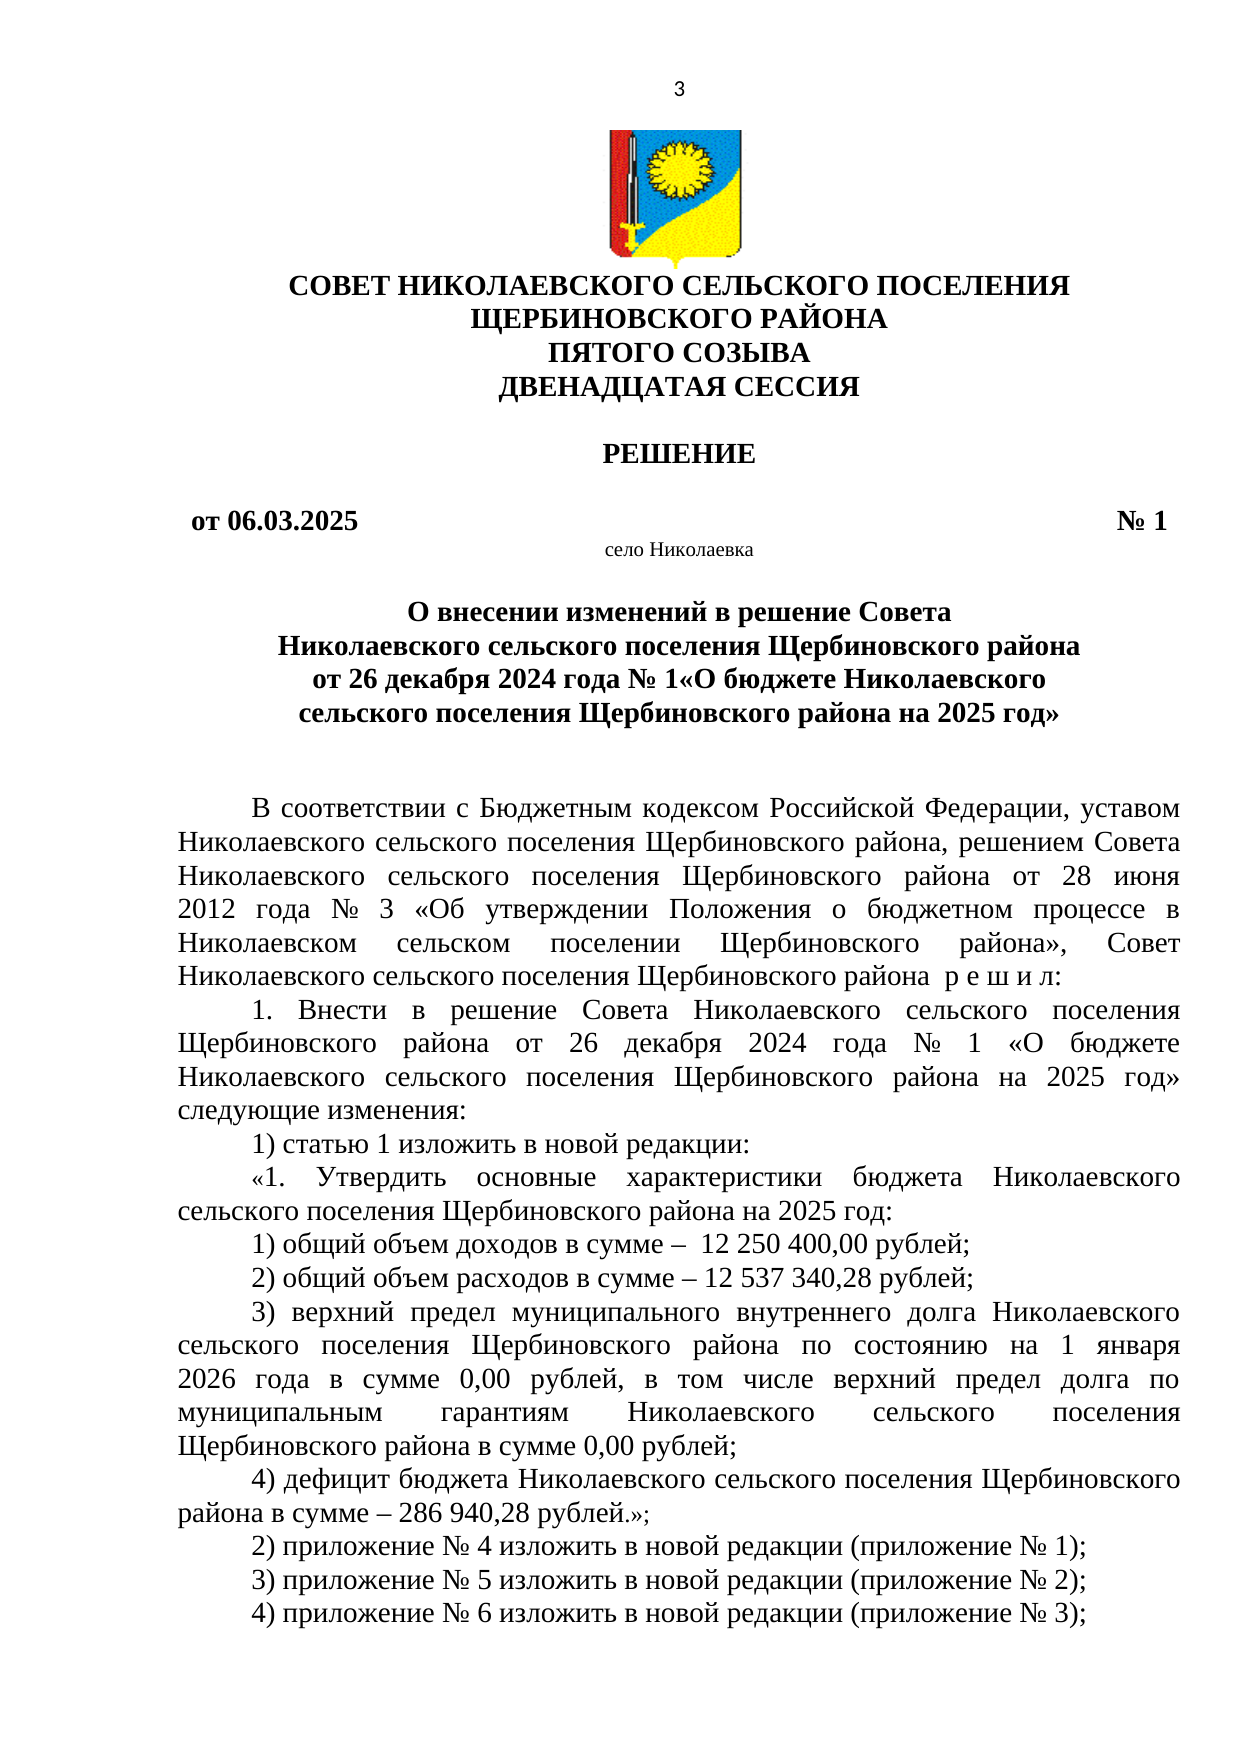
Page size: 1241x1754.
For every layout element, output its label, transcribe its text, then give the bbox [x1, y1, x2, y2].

text 1) общий объем доходов в сумме – 12 250 400,00 рублей; [177, 1227, 1181, 1260]
text Николаевского сельского поселения Щербиновского района [177, 628, 1181, 661]
text ЩЕРБИНОВСКОГО РАЙОНА [177, 302, 1181, 335]
picture [647, 142, 713, 200]
text от 26 декабря 2024 года № 1«О бюджете Николаевского [177, 661, 1181, 695]
text 4) приложение № 6 изложить в новой редакции (приложение № 3); [177, 1596, 1181, 1629]
text ПЯТОГО СОЗЫВА [177, 335, 1181, 369]
text О внесении изменений в решение Совета [177, 594, 1181, 628]
text СОВЕТ НИКОЛАЕВСКОГО СЕЛЬСКОГО ПОСЕЛЕНИЯ [177, 268, 1181, 302]
text 4) дефицит бюджета Николаевского сельского поселения Щербиновского района в сумме – 286 940,28 рублей.»; [177, 1461, 1181, 1528]
text «1. Утвердить основные характеристики бюджета Николаевского сельского поселения Щербиновского района на 2025 год: [177, 1159, 1181, 1227]
picture [596, 130, 757, 269]
text сельского поселения Щербиновского района на 2025 год» [177, 695, 1181, 728]
text 3) верхний предел муниципального внутреннего долга Николаевского сельского поселения Щербиновского района по состоянию на 1 января 2026 года в сумме 0,00 рублей, в том числе верхний предел долга по муниципальным гарантиям Николаевского сельского поселения Щербиновского района в сумме 0,00 рублей; [177, 1294, 1181, 1461]
text 3) приложение № 5 изложить в новой редакции (приложение № 2); [177, 1562, 1181, 1596]
text от 06.03.2025 № 1 село Николаевка [177, 503, 1181, 561]
text 1) статью 1 изложить в новой редакции: [177, 1126, 1181, 1159]
text В соответствии с Бюджетным кодексом Российской Федерации, уставом Николаевского сельского поселения Щербиновского района, решением Совета Николаевского сельского поселения Щербиновского района от 28 июня 2012 года № 3 «Об утверждении Положения о бюджетном процессе в Николаевском сельском поселении Щербиновского района», Совет Николаевского сельского поселения Щербиновского района р е ш и л: [177, 791, 1181, 992]
text 2) общий объем расходов в сумме – 12 537 340,28 рублей; [177, 1260, 1181, 1294]
text РЕШЕНИЕ [177, 436, 1181, 469]
text 1. Внести в решение Совета Николаевского сельского поселения Щербиновского района от 26 декабря 2024 года № 1 «О бюджете Николаевского сельского поселения Щербиновского района на 2025 год» следующие изменения: [177, 992, 1181, 1126]
text 2) приложение № 4 изложить в новой редакции (приложение № 1); [177, 1528, 1181, 1562]
text ДВЕНАДЦАТАЯ СЕССИЯ [177, 369, 1181, 402]
